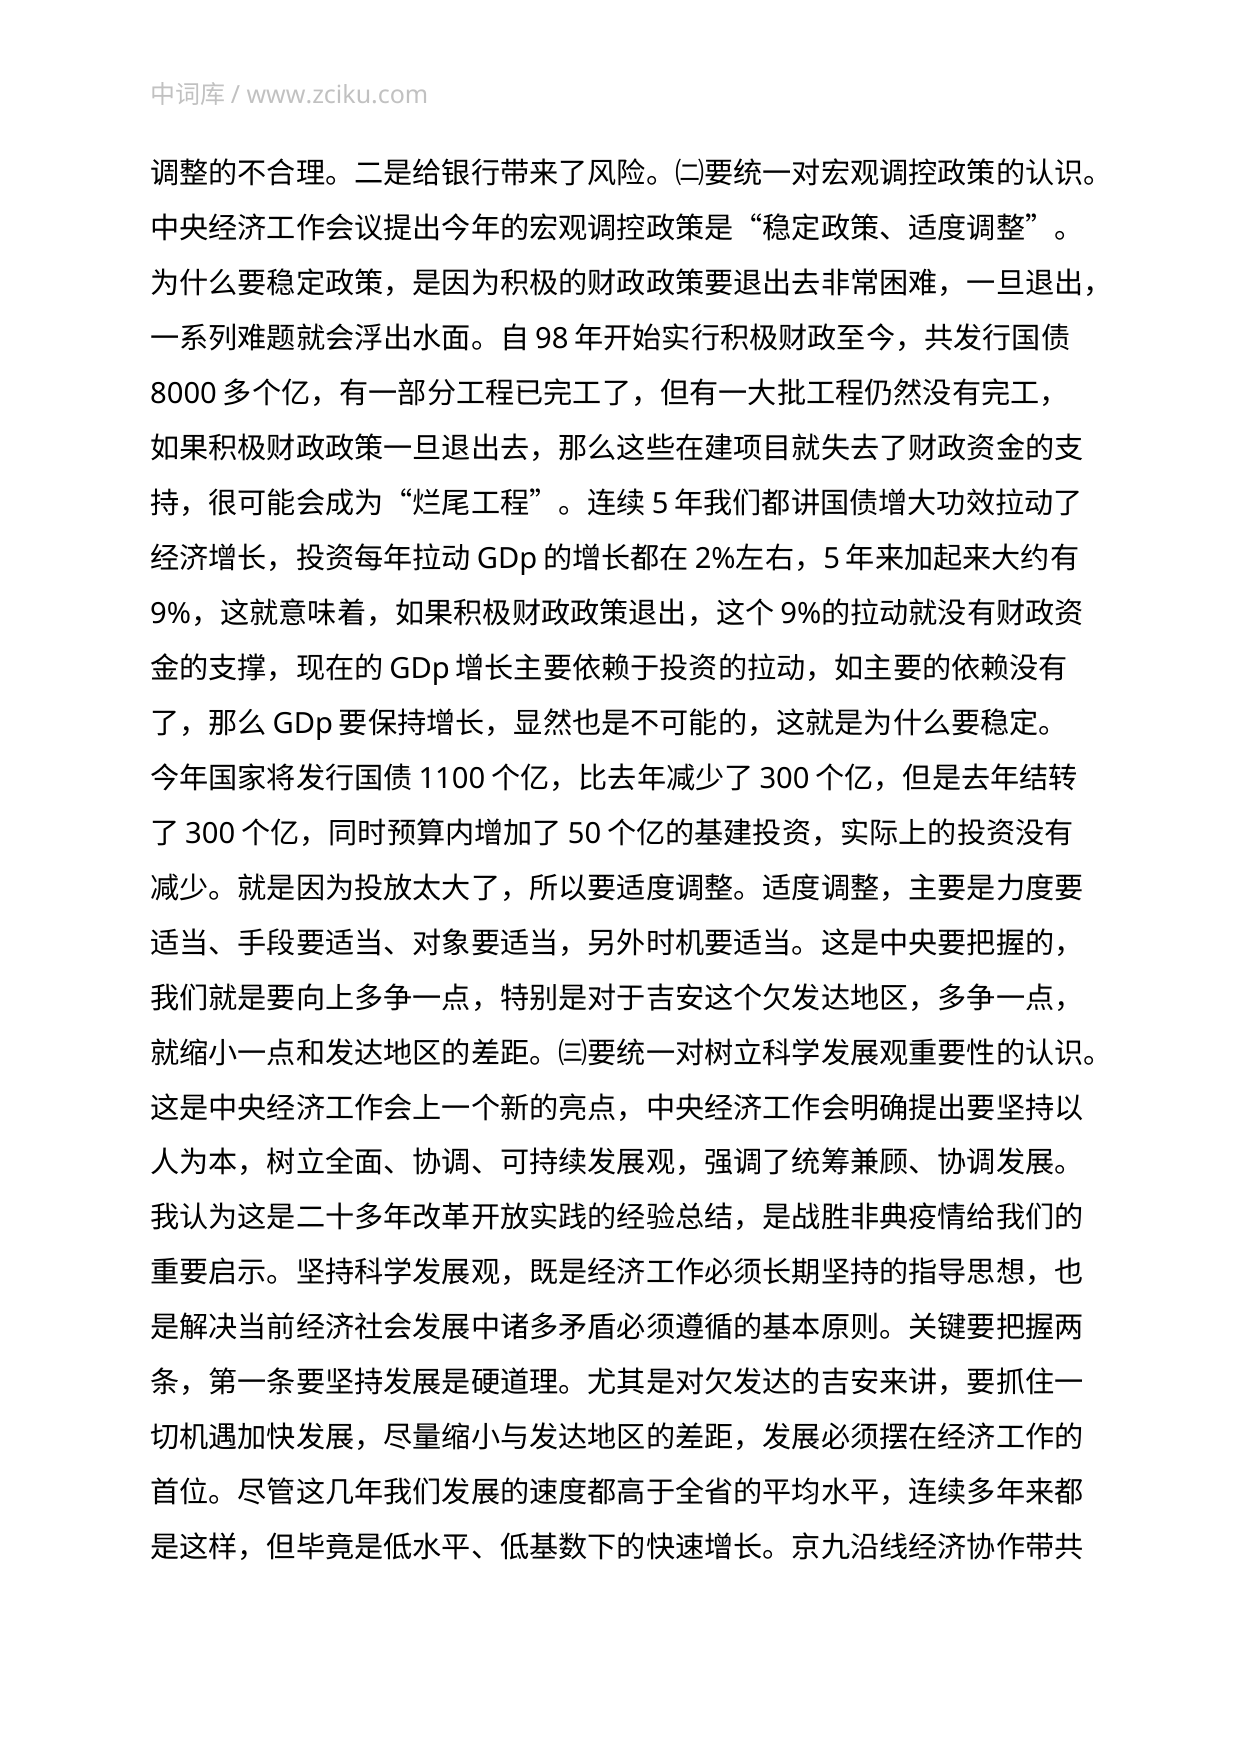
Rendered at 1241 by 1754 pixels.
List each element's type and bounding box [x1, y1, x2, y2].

text [150, 150, 1090, 1566]
